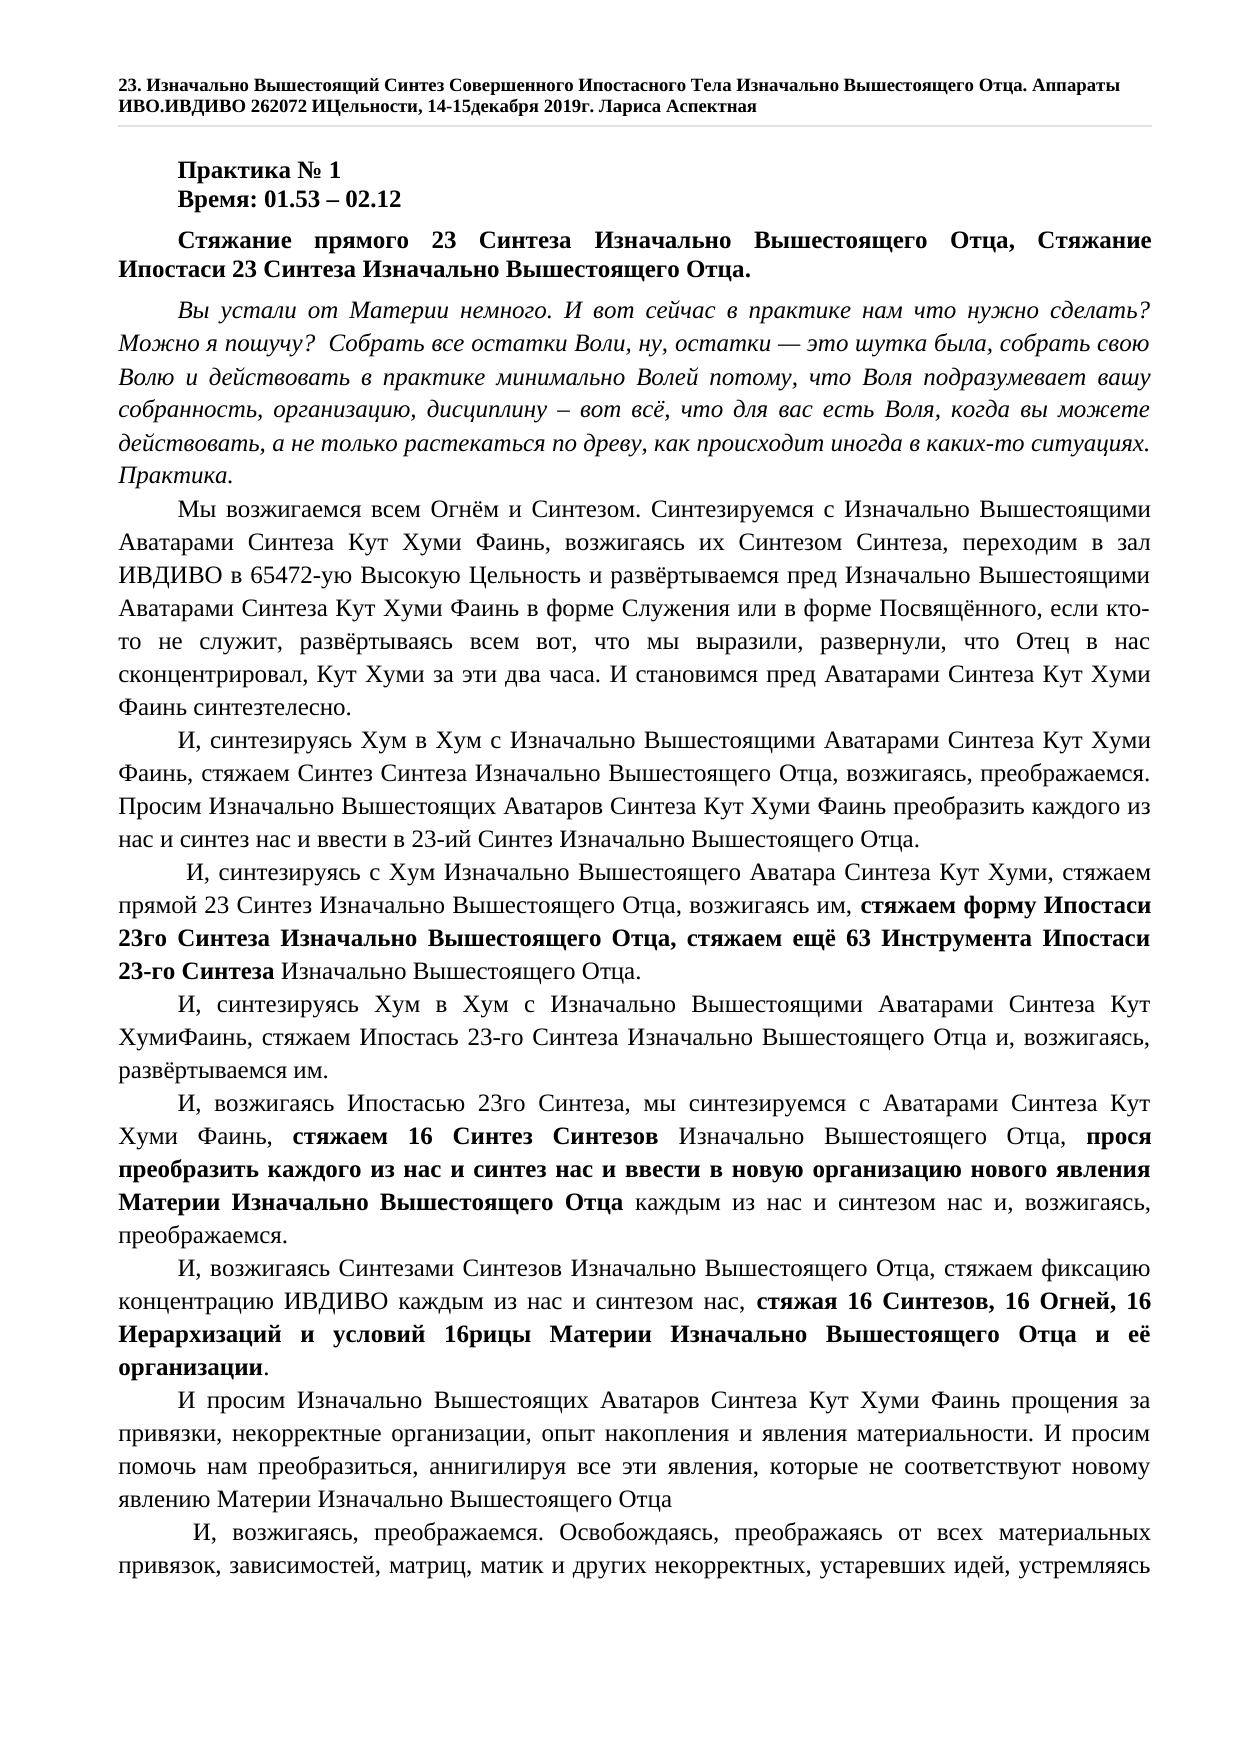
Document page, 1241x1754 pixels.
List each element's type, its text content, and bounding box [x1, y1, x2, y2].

text И, синтезируясь Хум в Хум с Изначально Вышестоящими Аватарами Синтеза Кут ХумиФаинь, стяжаем Ипостась 23-го Синтеза Изначально Вышестоящего Отца и, возжигаясь, развёртываемся им. [118, 989, 1152, 1084]
text Стяжание прямого 23 Синтеза Изначально Вышестоящего Отца, Стяжание Ипостаси 23 Синтеза Изначально Вышестоящего Отца. [744, 226, 1152, 283]
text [118, 1517, 1152, 1579]
text И, возжигаясь Ипостасью 23го Синтеза, мы синтезируемся с Аватарами Синтеза Кут Хуми Фаинь, стяжаем 16 Синтез Синтезов Изначально Вышестоящего Отца, прося преобразить каждого из нас и синтез нас и ввести в новую организацию нового явления Материи Изначально Вышестоящего Отца каждым из нас и синтезом нас и, возжигаясь, преображаемся. [118, 1088, 1152, 1249]
text И просим Изначально Вышестоящих Аватаров Синтеза Кут Хуми Фаинь прощения за привязки, некорректные организации, опыт накопления и явления материальности. И просим помочь нам преобразиться, аннигилируя все эти явления, которые не соответствуют новому явлению Материи Изначально Вышестоящего Отца [118, 1385, 1152, 1513]
text И, возжигаясь Синтезами Синтезов Изначально Вышестоящего Отца, стяжаем фиксацию концентрацию ИВДИВО каждым из нас и синтезом нас, стяжая 16 Синтезов, 16 Огней, 16 Иерархизаций и условий 16рицы Материи Изначально Вышестоящего Отца и её организации. [118, 1253, 1152, 1381]
text Время: 01.53 – 02.12 [118, 184, 1152, 213]
text Стяжание прямого 23 Синтеза Изначально Вышестоящего Отца, Стяжание Ипостаси 23 Синтеза Изначально Вышестоящего Отца. [118, 226, 594, 283]
text Мы возжигаемся всем Огнём и Синтезом. Синтезируемся с Изначально Вышестоящими Аватарами Синтеза Кут Хуми Фаинь, возжигаясь их Синтезом Синтеза, переходим в зал ИВДИВО в 65472-ую Высокую Цельность и развёртываемся пред Изначально Вышестоящими Аватарами Синтеза Кут Хуми Фаинь в форме Служения или в форме Посвящённого, если кто-то не служит, развёртываясь всем вот, что мы выразили, развернули, что Отец в нас сконцентрировал, Кут Хуми за эти два часа. И становимся пред Аватарами Синтеза Кут Хуми Фаинь синтезтелесно. [118, 494, 1152, 721]
text И, синтезируясь Хум в Хум с Изначально Вышестоящими Аватарами Синтеза Кут Хуми Фаинь, стяжаем Синтез Синтеза Изначально Вышестоящего Отца, возжигаясь, преображаемся. Просим Изначально Вышестоящих Аватаров Синтеза Кут Хуми Фаинь преобразить каждого из нас и синтез нас и ввести в 23-ий Синтез Изначально Вышестоящего Отца. [118, 725, 1152, 853]
text Практика № 1 [118, 156, 1152, 184]
text И, синтезируясь с Хум Изначально Вышестоящего Аватара Синтеза Кут Хуми, стяжаем прямой 23 Синтез Изначально Вышестоящего Отца, возжигаясь им, стяжаем форму Ипостаси 23го Синтеза Изначально Вышестоящего Отца, стяжаем ещё 63 Инструмента Ипостаси 23-го Синтеза Изначально Вышестоящего Отца. [118, 857, 1152, 985]
text Вы устали от Материи немного. И вот сейчас в практике нам что нужно сделать? Можно я пошучу? Собрать все остатки Воли, ну, остатки — это шутка была, собрать свою Волю и действовать в практике минимально Волей потому, что Воля подразумевает вашу собранность, организацию, дисциплину – вот всё, что для вас есть Воля, когда вы можете действовать, а не только растекаться по древу, как происходит иногда в каких-то ситуациях. Практика. [118, 296, 1152, 489]
